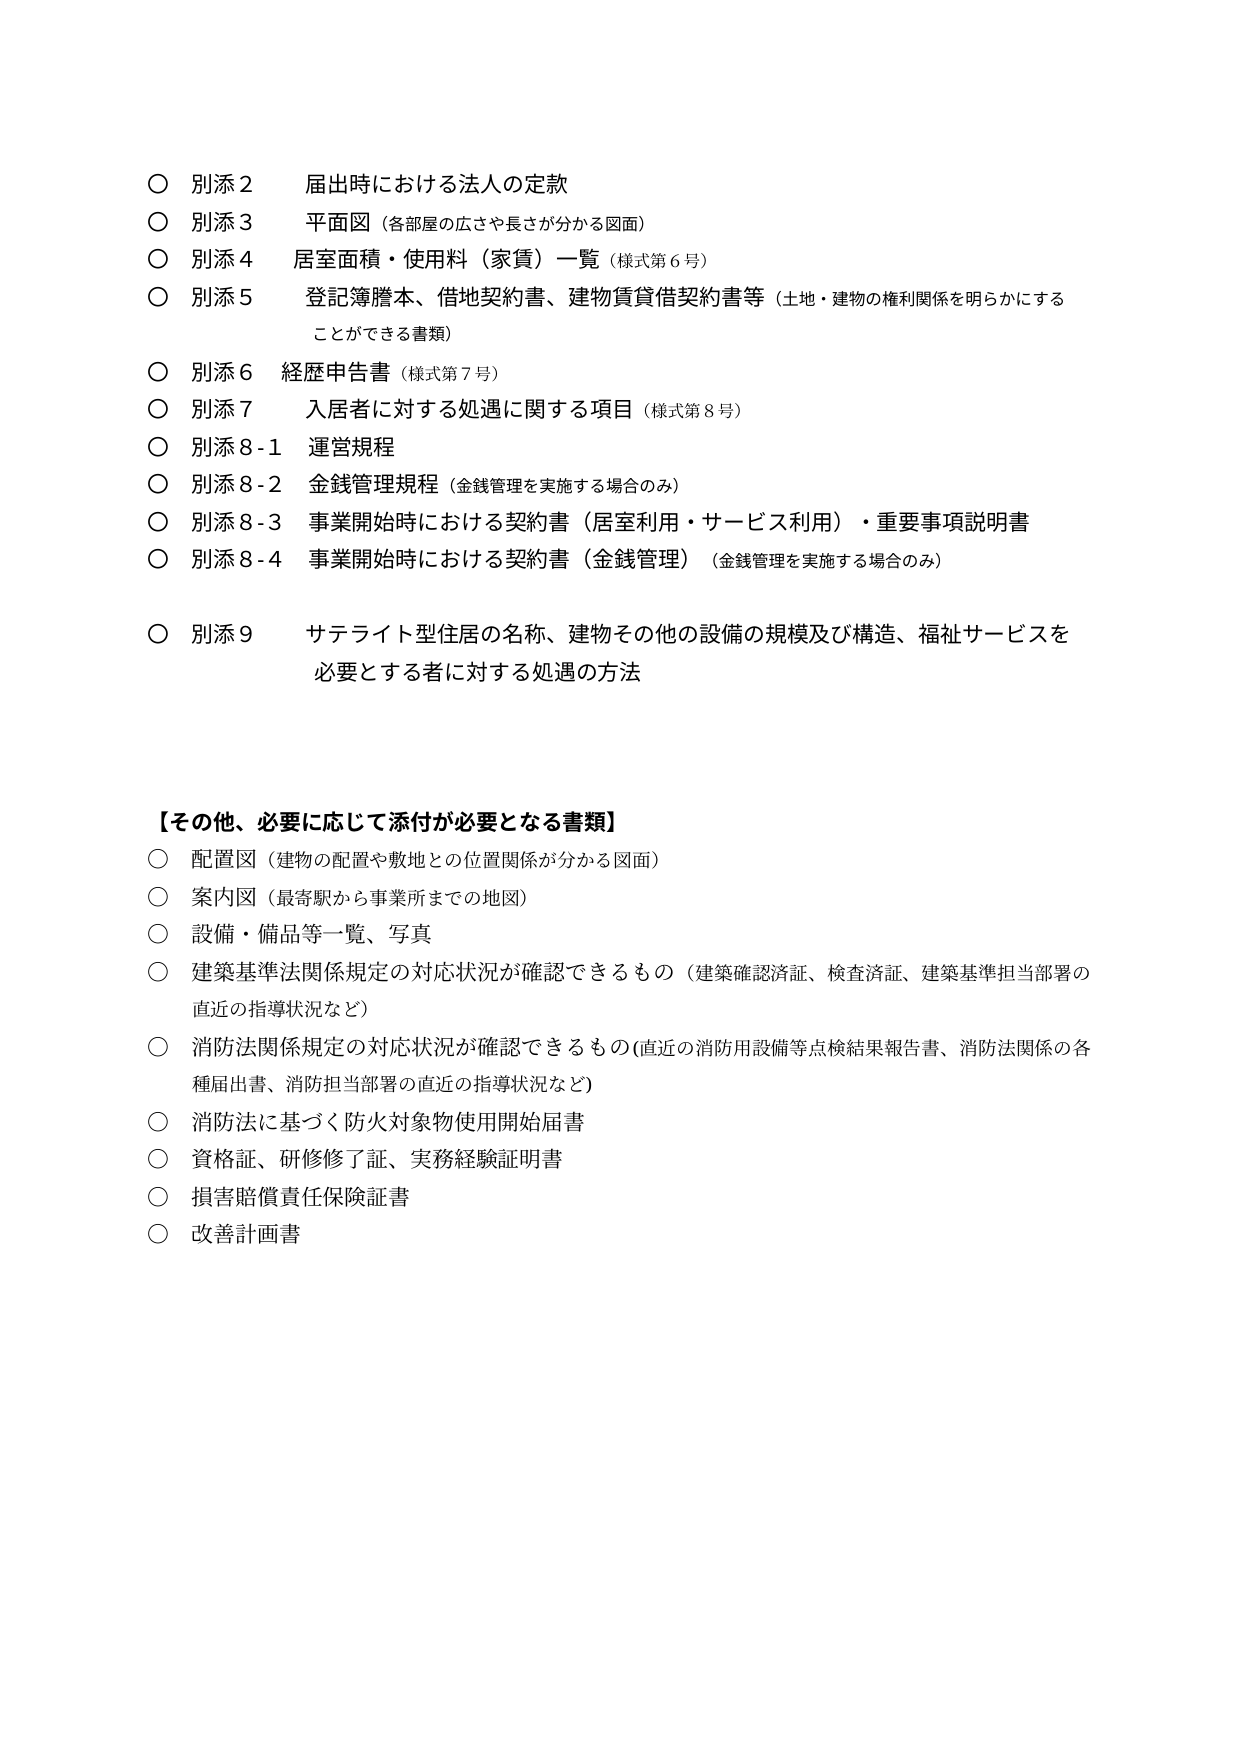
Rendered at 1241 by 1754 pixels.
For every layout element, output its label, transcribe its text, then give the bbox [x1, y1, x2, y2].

text 〇 別添８-３ 事業開始時における契約書（居室利用・サービス利用）・重要事項説明書 [148, 502, 1092, 539]
text 〇 損害賠償責任保険証書 [148, 1177, 1092, 1214]
text 〇 別添６ 経歴申告書（様式第７号） [148, 352, 1092, 389]
text 〇 建築基準法関係規定の対応状況が確認できるもの（建築確認済証、検査済証、建築基準担当部署の直近の指導状況など） [148, 952, 1092, 1027]
text 【その他、必要に応じて添付が必要となる書類】 [148, 802, 1092, 839]
text 〇 資格証、研修修了証、実務経験証明書 [148, 1139, 1092, 1177]
text 〇 別添２ 届出時における法人の定款 [148, 164, 1092, 202]
text 〇 改善計画書 [148, 1214, 1092, 1252]
text 〇 別添８-１ 運営規程 [148, 427, 1092, 464]
text 〇 案内図（最寄駅から事業所までの地図） [148, 877, 1092, 914]
text 〇 別添８-２ 金銭管理規程（金銭管理を実施する場合のみ） [148, 464, 1092, 502]
text 〇 消防法関係規定の対応状況が確認できるもの(直近の消防用設備等点検結果報告書、消防法関係の各種届出書、消防担当部署の直近の指導状況など) [148, 1027, 1092, 1102]
text 〇 消防法に基づく防火対象物使用開始届書 [148, 1102, 1092, 1139]
text 〇 別添４ 居室面積・使用料（家賃）一覧（様式第６号） [148, 239, 1092, 277]
text 〇 別添３ 平面図（各部屋の広さや長さが分かる図面） [148, 202, 1092, 239]
text 〇 設備・備品等一覧、写真 [148, 914, 1092, 952]
text 〇 配置図（建物の配置や敷地との位置関係が分かる図面） [148, 839, 1092, 877]
text 〇 別添８-４ 事業開始時における契約書（金銭管理）（金銭管理を実施する場合のみ） [148, 539, 1092, 577]
text 〇 別添５ 登記簿謄本、借地契約書、建物賃貸借契約書等（土地・建物の権利関係を明らかにする ことができる書類） [148, 277, 1092, 352]
text 〇 別添９ サテライト型住居の名称、建物その他の設備の規模及び構造、福祉サービスを 必要とする者に対する処遇の方法 [148, 614, 1092, 689]
text 〇 別添７ 入居者に対する処遇に関する項目（様式第８号） [148, 389, 1092, 427]
